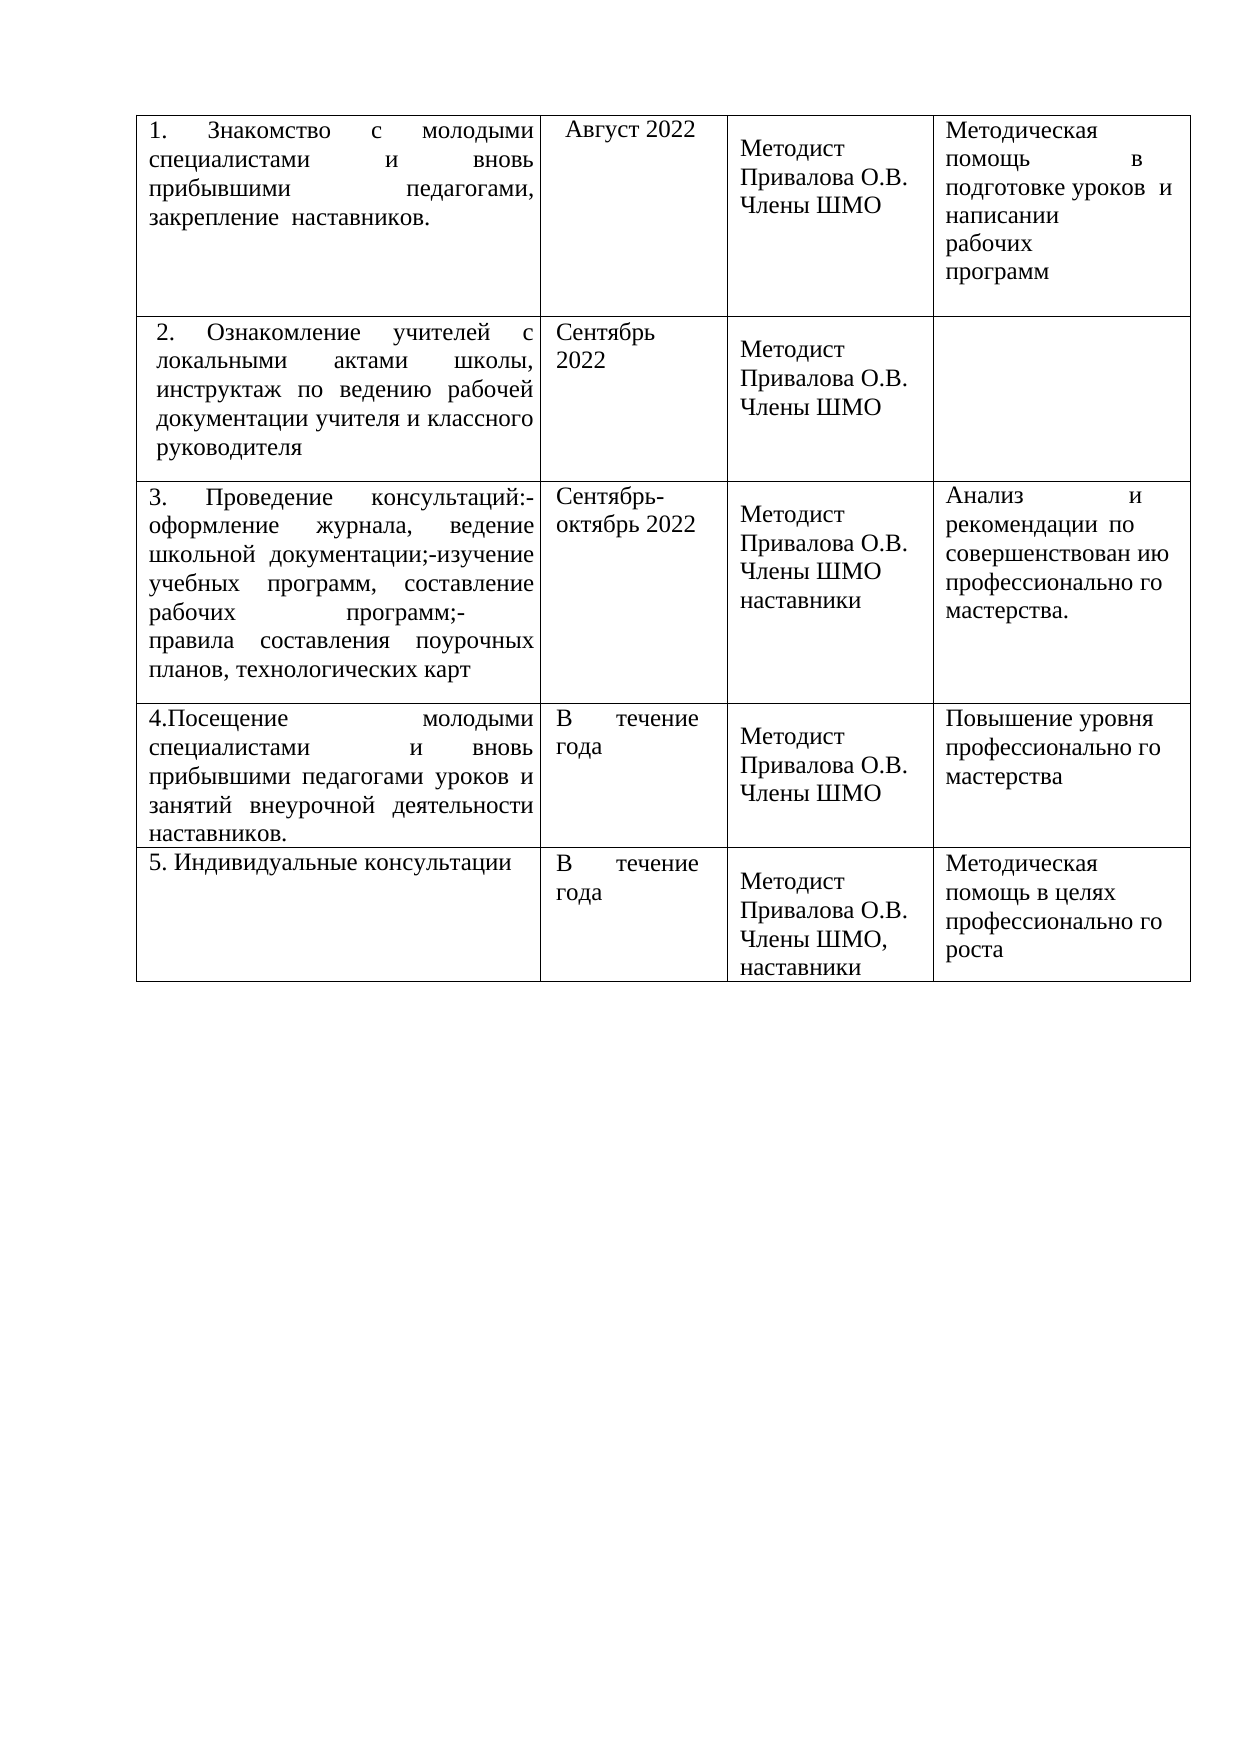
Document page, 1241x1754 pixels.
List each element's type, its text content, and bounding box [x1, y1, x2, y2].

table_cell Сентябрь- октябрь 2022 [541, 482, 727, 702]
table_cell Методист Привалова О.В. Члены ШМО [728, 317, 933, 481]
table_cell В течение года [541, 704, 727, 847]
table_cell Методист Привалова О.В. Члены ШМО [728, 704, 933, 847]
table_cell Методист Привалова О.В. Члены ШМО, наставники [728, 848, 933, 981]
table_cell 3. Проведение консультаций:- оформление журнала, ведение школьной документации;-изучение учебных программ, составление рабочих программ;-правила составления поурочных планов, технологических карт [137, 482, 540, 702]
table_cell Повышение уровня профессионально го мастерства [934, 704, 1190, 847]
table_cell Методист Привалова О.В. Члены ШМО наставники [728, 482, 933, 702]
table_cell [934, 317, 1190, 481]
table_cell Сентябрь 2022 [541, 317, 727, 481]
table_cell Методическая помощь в подготовке уроков и написании рабочих программ [934, 116, 1190, 316]
table_cell 2. Ознакомление учителей с локальными актами школы, инструктаж по ведению рабочей документации учителя и классного руководителя [137, 317, 540, 481]
table_cell Август 2022 [541, 116, 727, 316]
table_cell В течение года [541, 848, 727, 981]
table_cell 4.Посещение молодыми специалистами и вновь прибывшими педагогами уроков и занятий внеурочной деятельности наставников. [137, 704, 540, 847]
table_cell Методическая помощь в целях профессионально го роста [934, 848, 1190, 981]
table_cell Анализ и рекомендации по совершенствован ию профессионально го мастерства. [934, 482, 1190, 702]
table_cell Методист Привалова О.В. Члены ШМО [728, 116, 933, 316]
table_cell 1. Знакомство с молодыми специалистами и вновь прибывшими педагогами, закрепление наставников. [137, 116, 540, 316]
table_cell 5. Индивидуальные консультации [137, 848, 540, 981]
